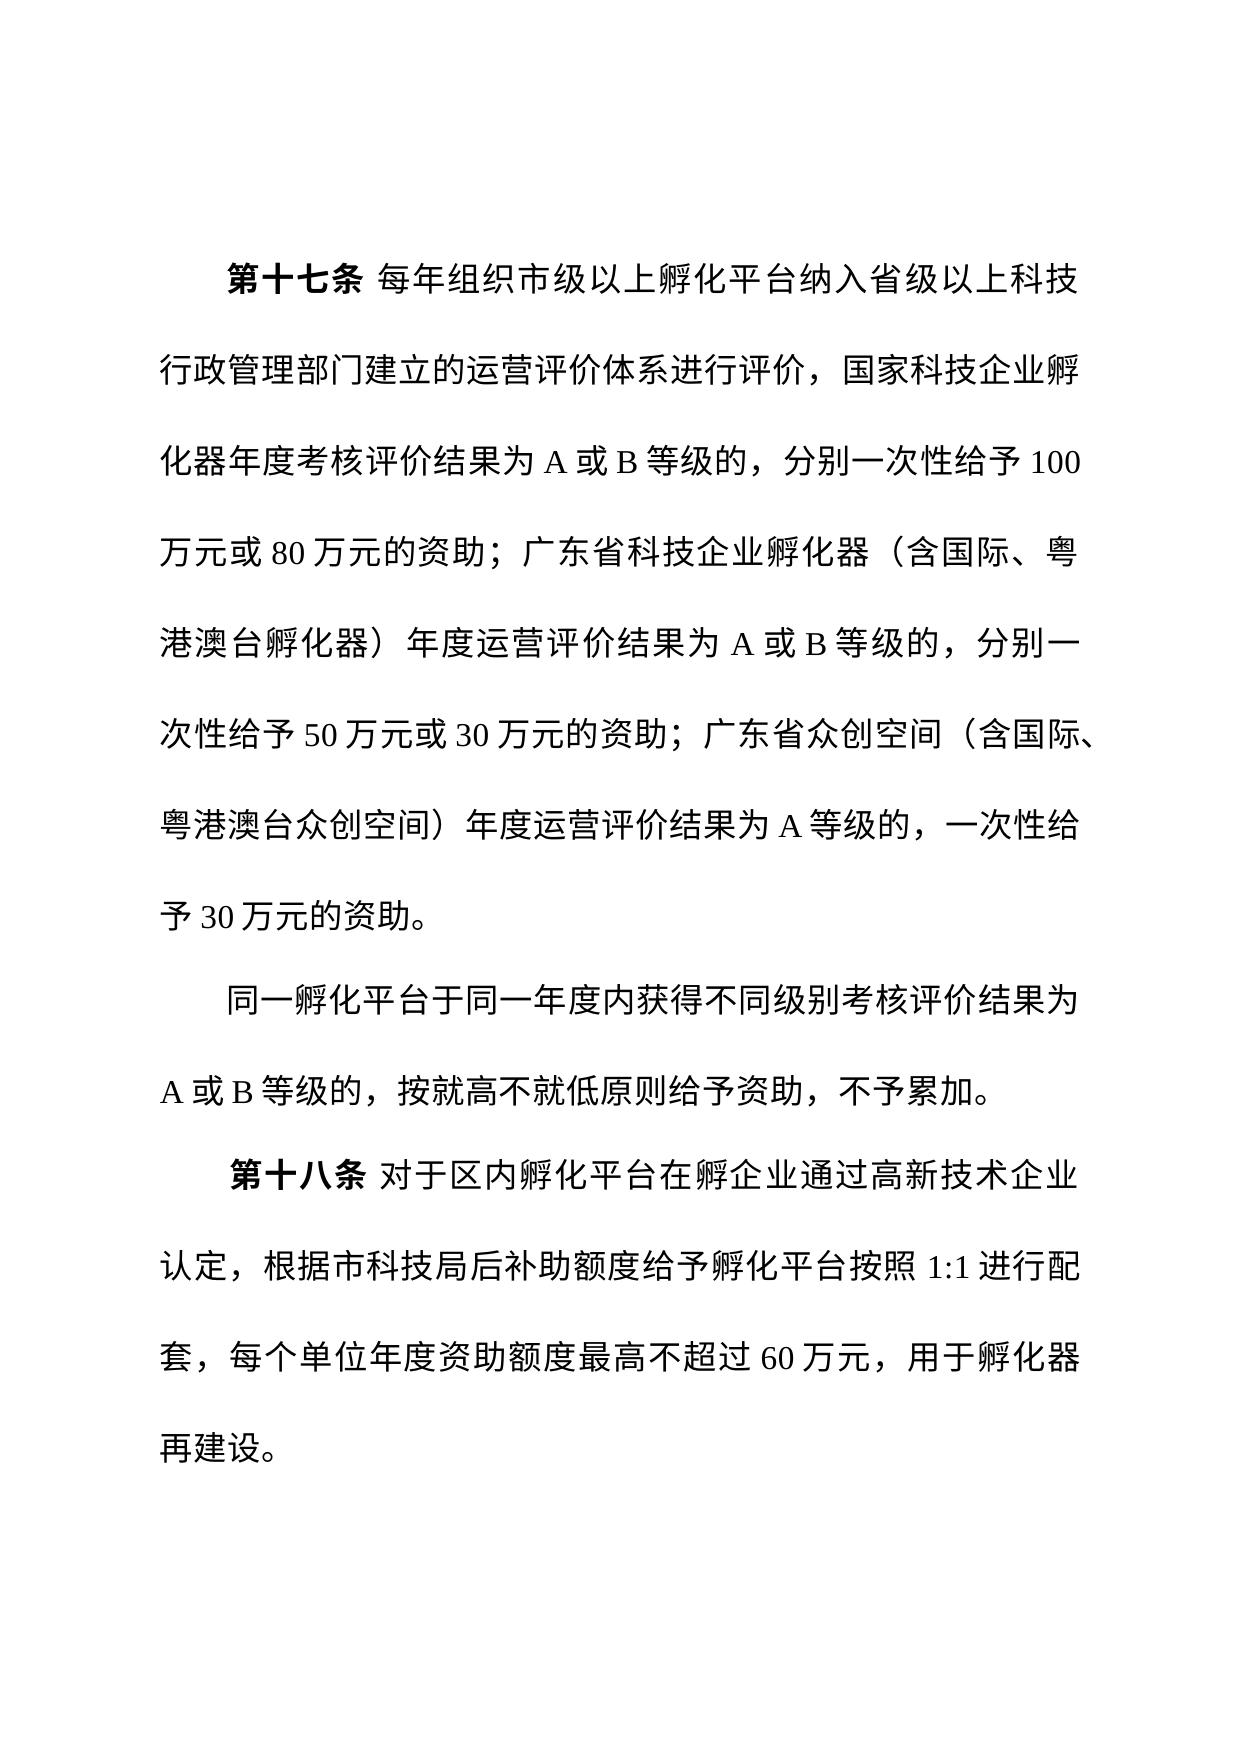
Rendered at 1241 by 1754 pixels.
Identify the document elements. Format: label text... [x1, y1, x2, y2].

text 同一孵化平台于同一年度内获得不同级别考核评价结果为A或B等级的，按就高不就低原则给予资助，不予累加。 [159, 966, 1081, 1121]
text 第十八条 对于区内孵化平台在孵企业通过高新技术企业认定，根据市科技局后补助额度给予孵化平台按照1:1进行配套，每个单位年度资助额度最高不超过60万元，用于孵化器再建设。 [159, 1141, 1081, 1478]
text 第十七条 每年组织市级以上孵化平台纳入省级以上科技行政管理部门建立的运营评价体系进行评价，国家科技企业孵化器年度考核评价结果为A或B等级的，分别一次性给予100万元或80万元的资助；广东省科技企业孵化器（含国际、粤港澳台孵化器）年度运营评价结果为A或B等级的，分别一次性给予50万元或30万元的资助；广东省众创空间（含国际、粤港澳台众创空间）年度运营评价结果为A等级的，一次性给予30万元的资助。 [159, 245, 1081, 946]
